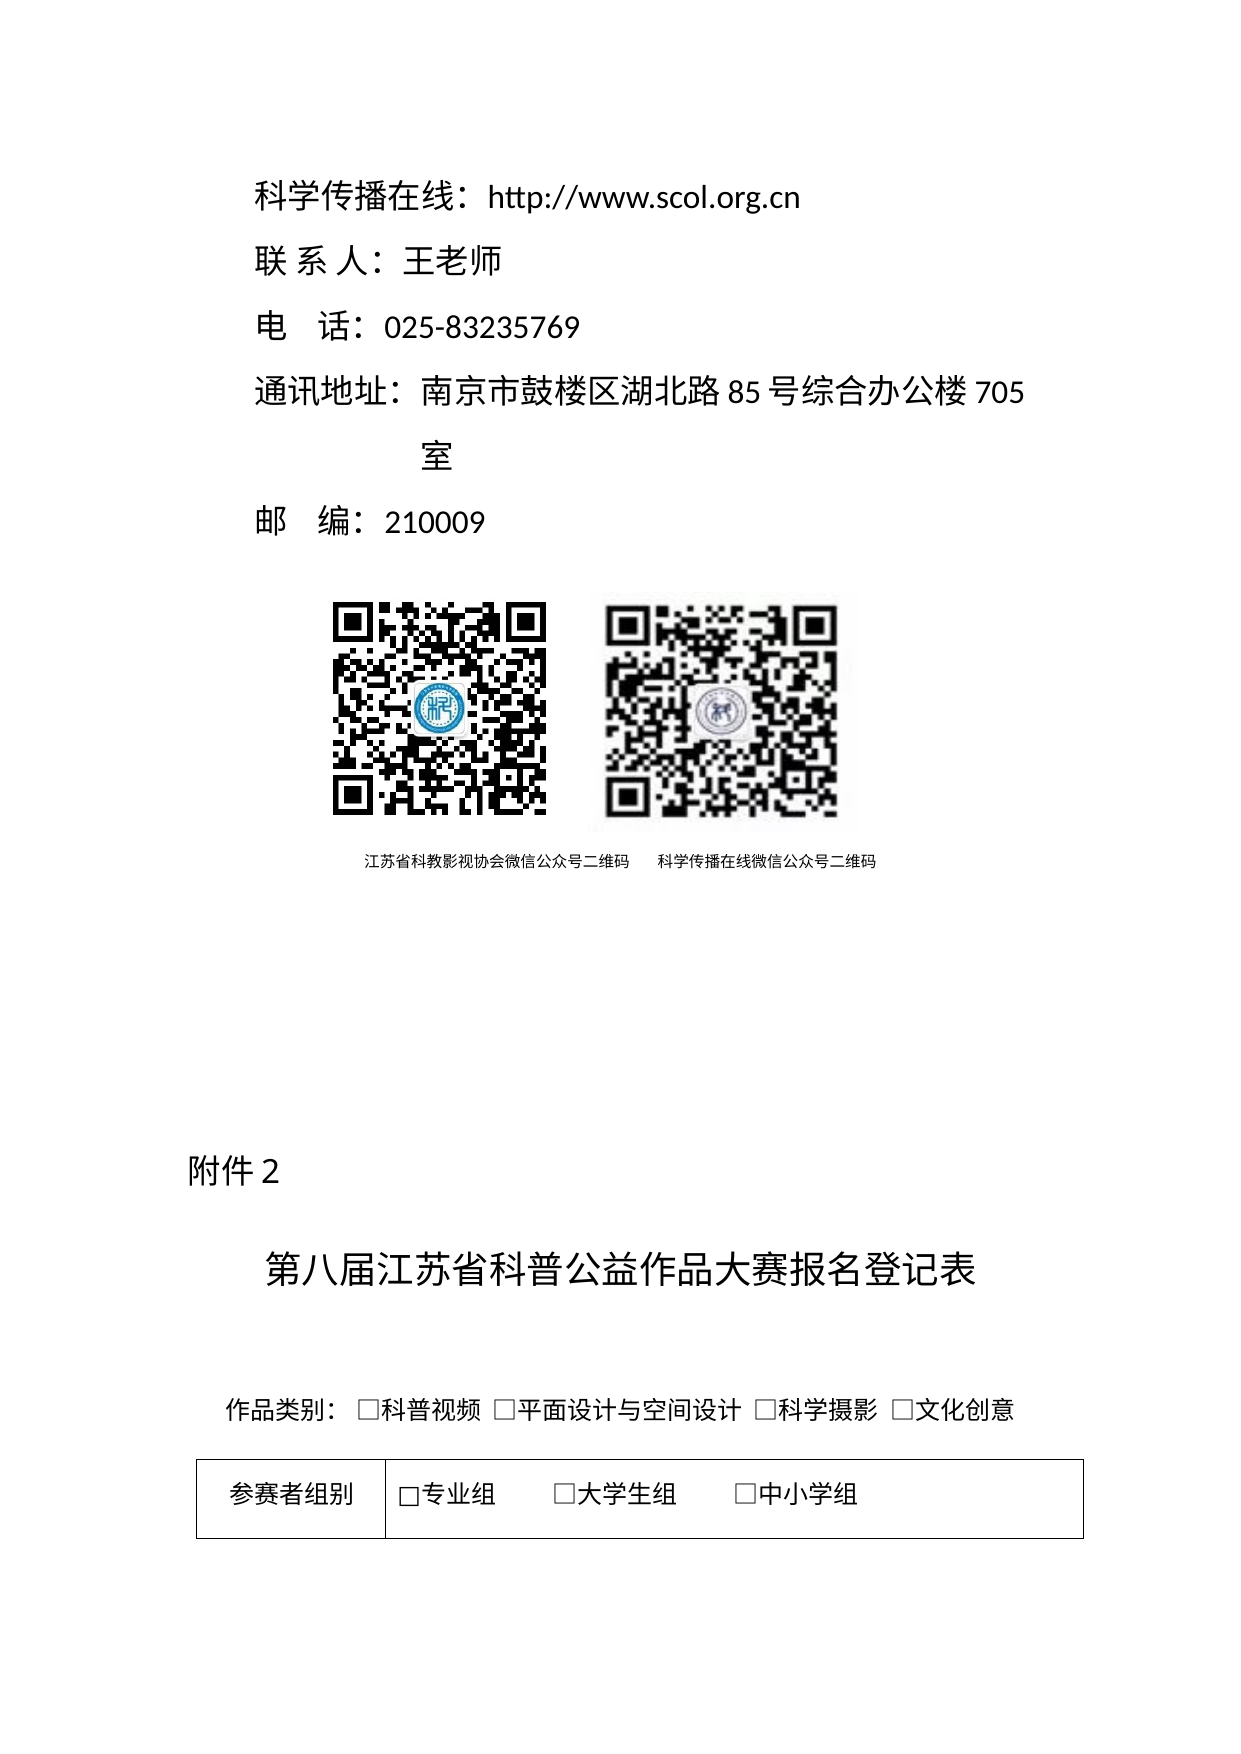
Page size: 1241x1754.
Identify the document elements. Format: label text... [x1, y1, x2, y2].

table_header 参赛者组别 [197, 1460, 385, 1538]
text 电 话：025-83235769 [187, 292, 1053, 357]
text 附件2 [187, 1137, 1053, 1202]
text 联 系 人：王老师 [187, 227, 1053, 292]
text 通讯地址：南京市鼓楼区湖北路85号综合办公楼705室 [254, 357, 1053, 487]
text 江苏省科教影视协会微信公众号二维码 科学传播在线微信公众号二维码 [187, 844, 1053, 877]
picture [588, 592, 859, 832]
text 作品类别： □科普视频 □平面设计与空间设计 □科学摄影 □文化创意 [187, 1376, 1053, 1441]
text 邮 编：210009 [187, 487, 1053, 552]
text 科学传播在线：http://www.scol.org.cn [187, 162, 1053, 227]
picture [315, 584, 563, 832]
table_header □专业组 □大学生组 □中小学组 [386, 1460, 1083, 1538]
text 第八届江苏省科普公益作品大赛报名登记表 [187, 1234, 1053, 1299]
